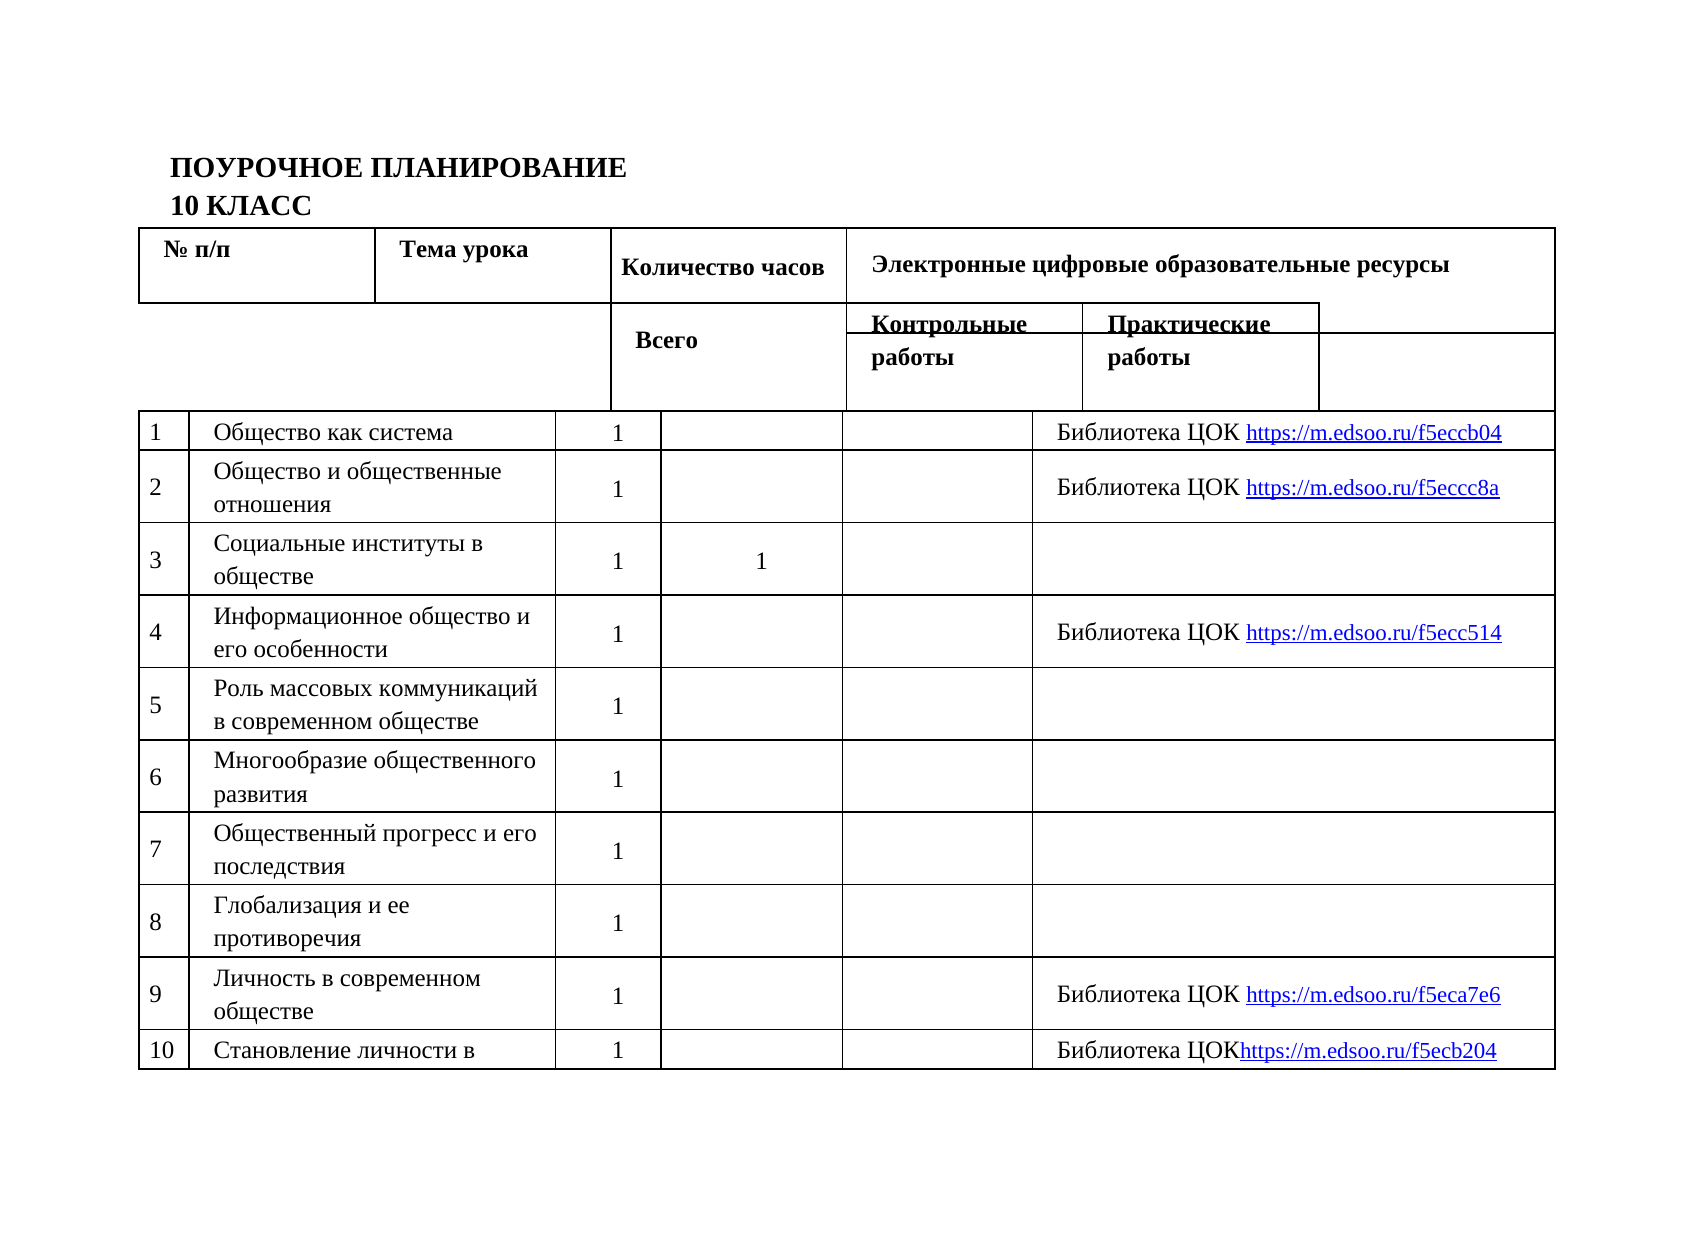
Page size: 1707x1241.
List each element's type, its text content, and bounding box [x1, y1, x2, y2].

table_cell 1 [556, 523, 660, 594]
table_cell [662, 885, 842, 956]
table_cell 3 [140, 523, 188, 594]
table_cell Глобализация и ее противоречия [190, 885, 555, 956]
table_cell 1 [556, 741, 660, 811]
table_cell Роль массовых коммуникаций в современном обществе [190, 668, 555, 739]
table_cell [843, 813, 1032, 884]
table_cell [1033, 741, 1554, 811]
table_cell 9 [140, 958, 188, 1028]
table_cell 8 [140, 885, 188, 956]
table_cell [843, 1030, 1032, 1068]
table_cell 1 [140, 412, 188, 449]
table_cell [1033, 1030, 1554, 1068]
table_cell [662, 1030, 842, 1068]
table_cell [662, 668, 842, 739]
table_cell Практические работы [1083, 334, 1318, 410]
table_cell [1033, 885, 1554, 956]
table_cell Практические работы [1083, 304, 1318, 332]
table_cell Библиотека ЦОК https://m.edsoo.ru/f5eccb04 [1033, 412, 1554, 449]
table_cell 6 [140, 741, 188, 811]
table_cell 10 [140, 1030, 188, 1068]
table_cell 1 [556, 668, 660, 739]
table_cell 1 [556, 958, 660, 1028]
table_cell Контрольные работы [847, 334, 1082, 410]
text ПОУРОЧНОЕ ПЛАНИРОВАНИЕ [162, 150, 1557, 183]
table_cell [662, 412, 842, 449]
table_cell 1 [556, 1030, 660, 1068]
table_cell [843, 741, 1032, 811]
table_cell Личность в современном обществе [190, 958, 555, 1028]
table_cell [190, 1030, 555, 1068]
table_cell [1033, 668, 1554, 739]
table_cell 1 [556, 596, 660, 666]
table_cell Всего [612, 304, 846, 410]
table_cell 1 [556, 412, 660, 449]
table_header Тема урока [376, 229, 610, 302]
text 10 КЛАСС [162, 188, 1557, 222]
table_cell 1 [556, 813, 660, 884]
table_cell Библиотека ЦОК https://m.edsoo.ru/f5eca7e6 [1033, 958, 1554, 1028]
table_cell 2 [140, 451, 188, 522]
table_cell [1033, 813, 1554, 884]
table_cell Библиотека ЦОК https://m.edsoo.ru/f5eccc8a [1033, 451, 1554, 522]
table_header № п/п [140, 229, 374, 302]
table_cell [843, 596, 1032, 666]
table_cell [662, 451, 842, 522]
table_cell 1 [556, 451, 660, 522]
table_header Электронные цифровые образовательные ресурсы [847, 229, 1554, 332]
table_cell [843, 451, 1032, 522]
table_cell 7 [140, 813, 188, 884]
table_cell Контрольные работы [847, 304, 1082, 332]
table_header Количество часов [612, 229, 846, 302]
table_cell [662, 596, 842, 666]
table_cell 1 [556, 885, 660, 956]
table_cell [662, 741, 842, 811]
table_cell [843, 412, 1032, 449]
table_cell [843, 523, 1032, 594]
table_cell Библиотека ЦОК https://m.edsoo.ru/f5ecc514 [1033, 596, 1554, 666]
table_cell Информационное общество и его особенности [190, 596, 555, 666]
table_cell Общество как система [190, 412, 555, 449]
table_cell 1 [662, 523, 842, 594]
table_cell 4 [140, 596, 188, 666]
table_cell Общественный прогресс и его последствия [190, 813, 555, 884]
table_cell [843, 958, 1032, 1028]
table_cell [1033, 523, 1554, 594]
table_cell Многообразие общественного развития [190, 741, 555, 811]
table_cell [843, 885, 1032, 956]
table_cell [662, 958, 842, 1028]
table_cell 5 [140, 668, 188, 739]
table_cell Социальные институты в обществе [190, 523, 555, 594]
table_cell Общество и общественные отношения [190, 451, 555, 522]
table_cell [662, 813, 842, 884]
table_cell [843, 668, 1032, 739]
